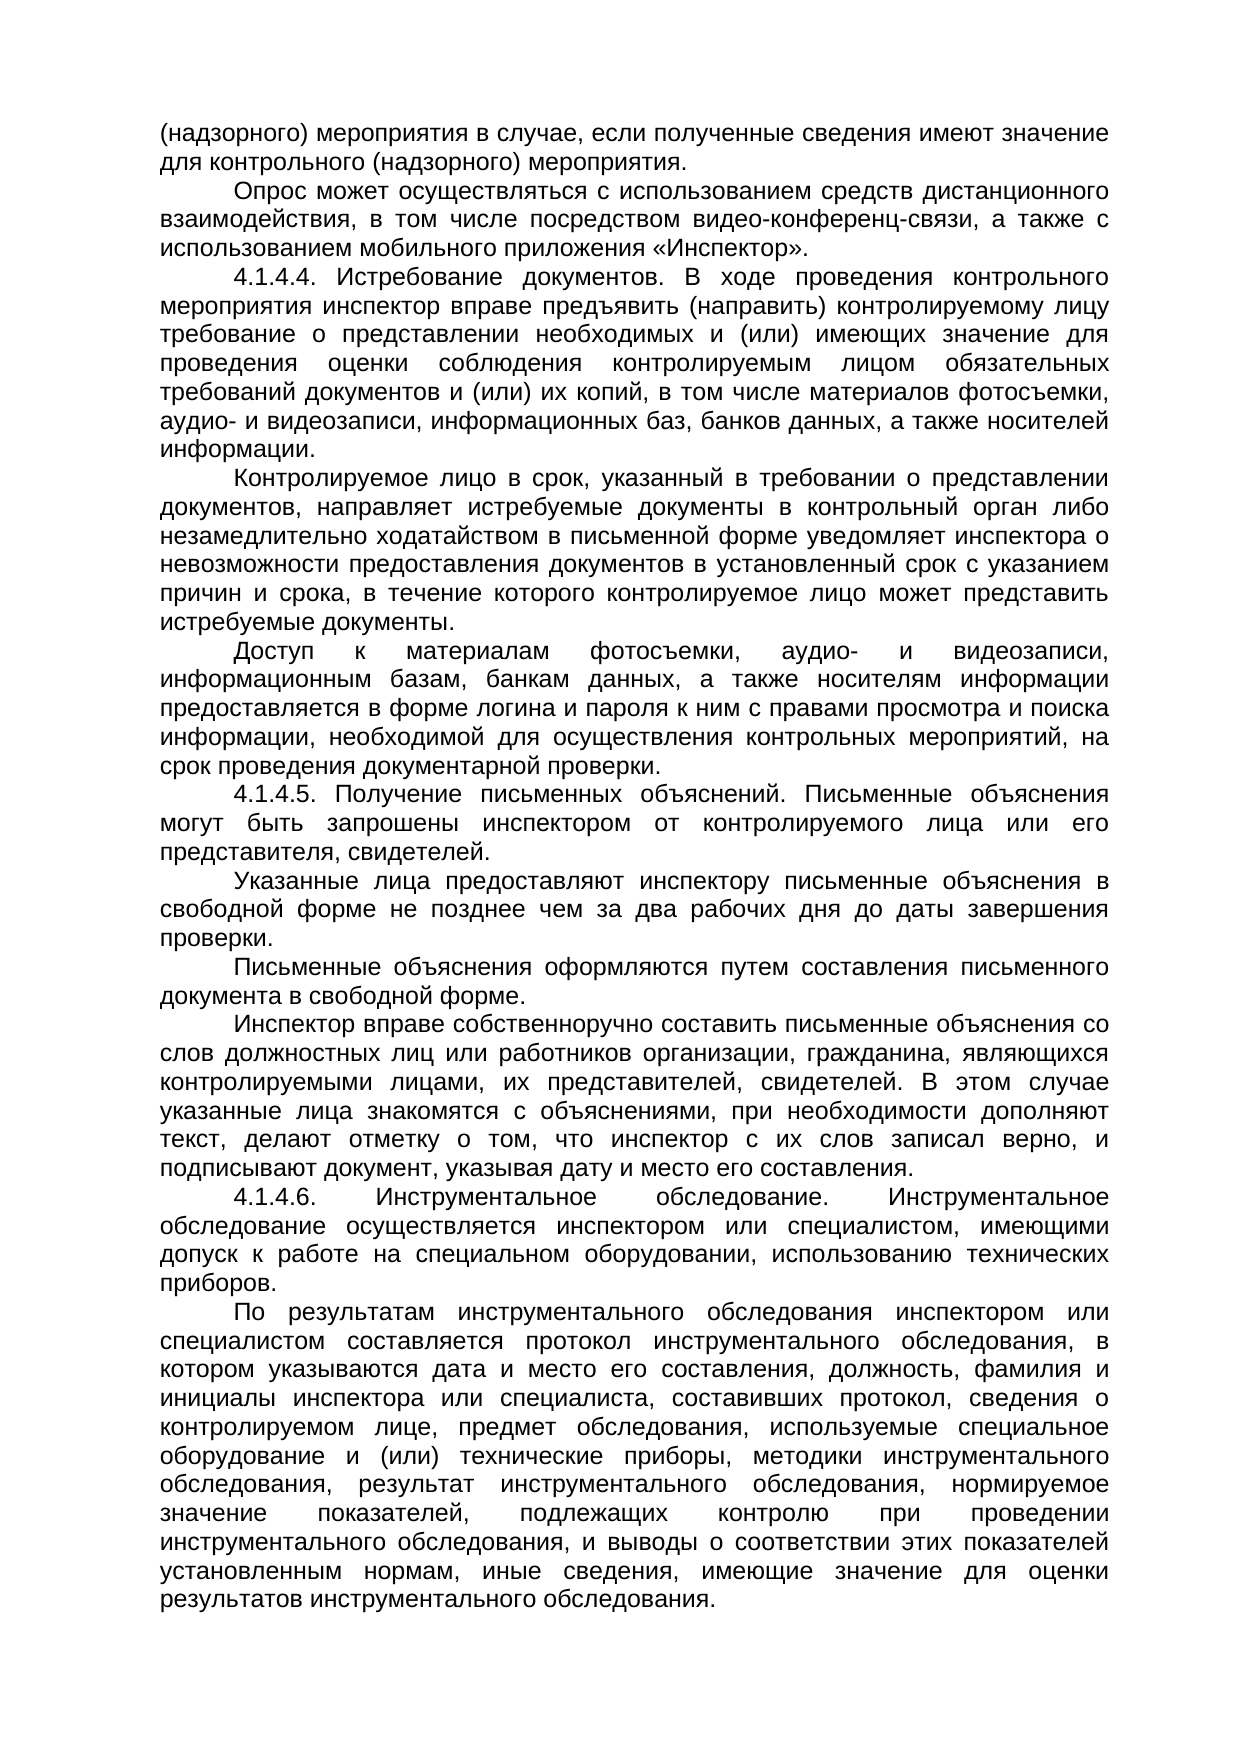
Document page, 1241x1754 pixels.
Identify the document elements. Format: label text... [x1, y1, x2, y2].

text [159, 118, 1110, 176]
text 4.1.4.6. Инструментальное обследование. Инструментальное обследование осуществляется инспектором или специалистом, имеющими допуск к работе на специальном оборудовании, использованию технических приборов. [159, 1182, 1110, 1297]
text 4.1.4.4. Истребование документов. В ходе проведения контрольного мероприятия инспектор вправе предъявить (направить) контролируемому лицу требование о представлении необходимых и (или) имеющих значение для проведения оценки соблюдения контролируемым лицом обязательных требований документов и (или) их копий, в том числе материалов фотосъемки, аудио- и видеозаписи, информационных баз, банков данных, а также носителей информации. [159, 262, 1110, 463]
text Контролируемое лицо в срок, указанный в требовании о представлении документов, направляет истребуемые документы в контрольный орган либо незамедлительно ходатайством в письменной форме уведомляет инспектора о невозможности предоставления документов в установленный срок с указанием причин и срока, в течение которого контролируемое лицо может представить истребуемые документы. [159, 463, 1110, 636]
text Доступ к материалам фотосъемки, аудио- и видеозаписи, информационным базам, банкам данных, а также носителям информации предоставляется в форме логина и пароля к ним с правами просмотра и поиска информации, необходимой для осуществления контрольных мероприятий, на срок проведения документарной проверки. [159, 636, 1110, 779]
text Указанные лица предоставляют инспектору письменные объяснения в свободной форме не позднее чем за два рабочих дня до даты завершения проверки. [159, 866, 1110, 952]
text Опрос может осуществляться с использованием средств дистанционного взаимодействия, в том числе посредством видео-конференц-связи, а также с использованием мобильного приложения «Инспектор». [159, 176, 1110, 262]
text 4.1.4.5. Получение письменных объяснений. Письменные объяснения могут быть запрошены инспектором от контролируемого лица или его представителя, свидетелей. [159, 779, 1110, 866]
text Инспектор вправе собственноручно составить письменные объяснения со слов должностных лиц или работников организации, гражданина, являющихся контролируемыми лицами, их представителей, свидетелей. В этом случае указанные лица знакомятся с объяснениями, при необходимости дополняют текст, делают отметку о том, что инспектор с их слов записал верно, и подписывают документ, указывая дату и место его составления. [159, 1009, 1110, 1182]
text По результатам инструментального обследования инспектором или специалистом составляется протокол инструментального обследования, в котором указываются дата и место его составления, должность, фамилия и инициалы инспектора или специалиста, составивших протокол, сведения о контролируемом лице, предмет обследования, используемые специальное оборудование и (или) технические приборы, методики инструментального обследования, результат инструментального обследования, нормируемое значение показателей, подлежащих контролю при проведении инструментального обследования, и выводы о соответствии этих показателей установленным нормам, иные сведения, имеющие значение для оценки результатов инструментального обследования. [159, 1297, 1110, 1613]
text Письменные объяснения оформляются путем составления письменного документа в свободной форме. [159, 952, 1110, 1009]
